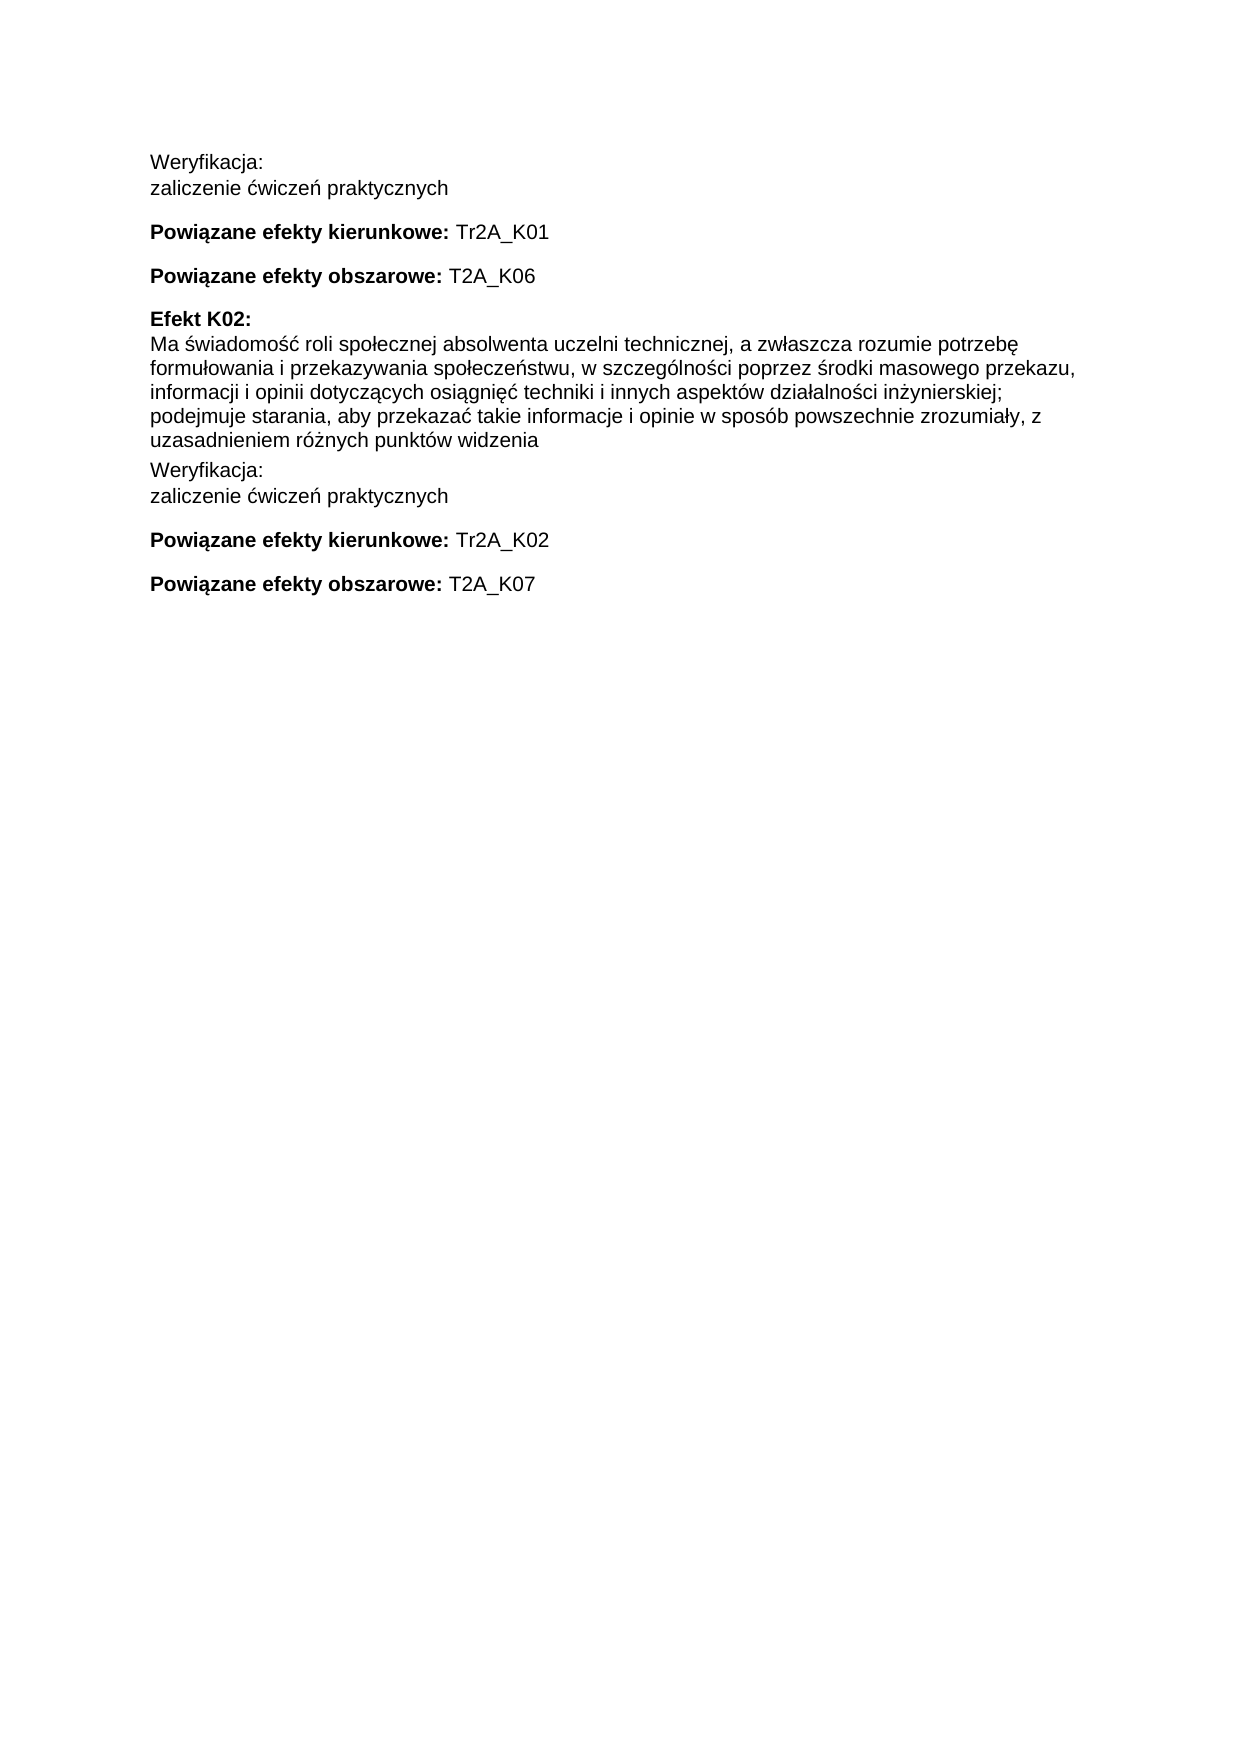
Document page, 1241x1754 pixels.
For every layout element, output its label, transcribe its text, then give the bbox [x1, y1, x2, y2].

text Powiązane efekty obszarowe: T2A_K07 [150, 572, 1090, 596]
text Powiązane efekty kierunkowe: Tr2A_K01 [150, 220, 1090, 244]
text zaliczenie ćwiczeń praktycznych [150, 484, 1090, 508]
text Powiązane efekty obszarowe: T2A_K06 [150, 263, 1090, 287]
text Powiązane efekty kierunkowe: Tr2A_K02 [150, 528, 1090, 552]
text Weryfikacja: [150, 150, 1090, 174]
text Efekt K02: [150, 307, 1090, 331]
text zaliczenie ćwiczeń praktycznych [150, 176, 1090, 200]
text Weryfikacja: [150, 458, 1090, 482]
text Ma świadomość roli społecznej absolwenta uczelni technicznej, a zwłaszcza rozumie potrzebę formułowania i przekazywania społeczeństwu, w szczególności poprzez środki masowego przekazu, informacji i opinii dotyczących osiągnięć techniki i innych aspektów działalności inżynierskiej; podejmuje starania, aby przekazać takie informacje i opinie w sposób powszechnie zrozumiały, z uzasadnieniem różnych punktów widzenia [150, 332, 1090, 452]
